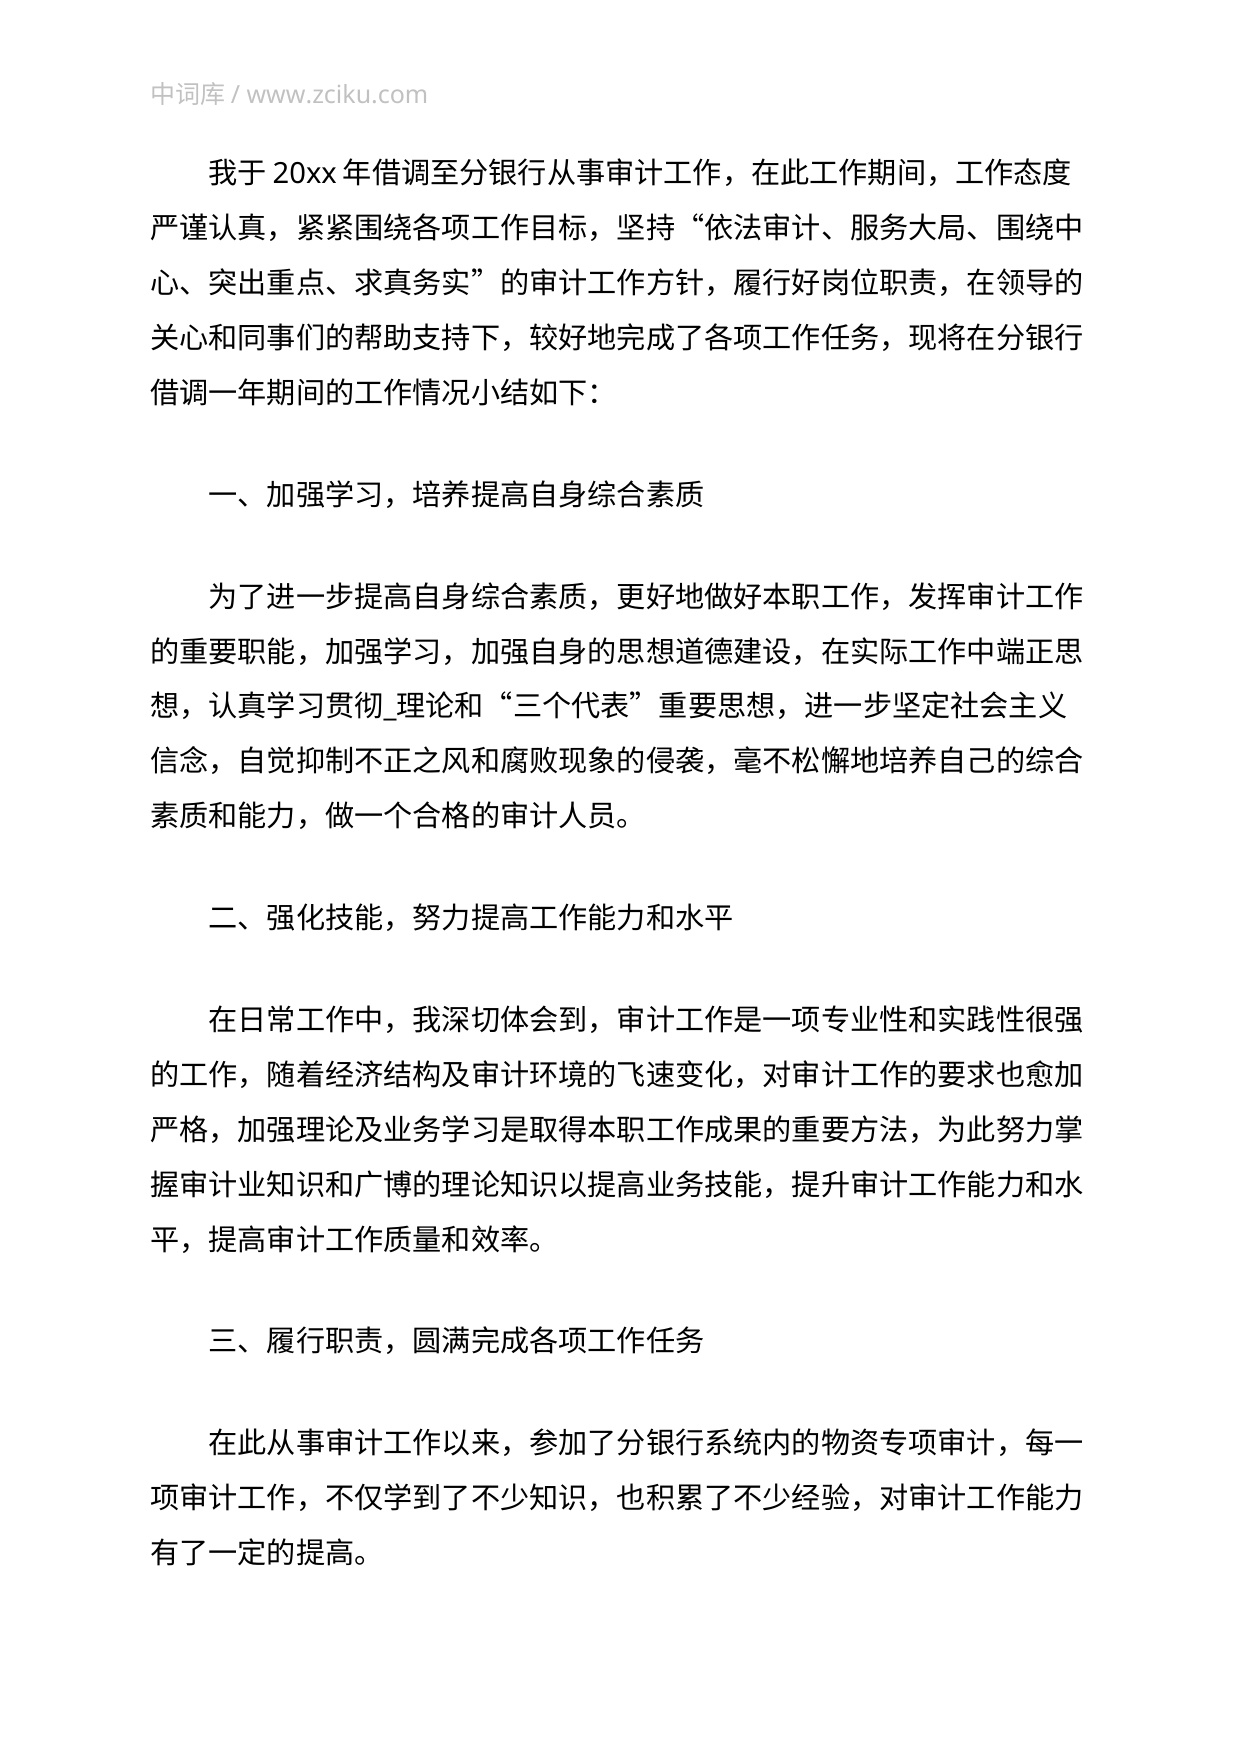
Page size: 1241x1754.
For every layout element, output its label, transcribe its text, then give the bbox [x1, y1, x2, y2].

text 在此从事审计工作以来，参加了分银行系统内的物资专项审计，每一项审计工作，不仅学到了不少知识，也积累了不少经验，对审计工作能力有了一定的提高。 [150, 1419, 1090, 1572]
text 一、加强学习，培养提高自身综合素质 [150, 471, 1090, 514]
text 二、强化技能，努力提高工作能力和水平 [150, 895, 1090, 937]
text 我于20xx年借调至分银行从事审计工作，在此工作期间，工作态度严谨认真，紧紧围绕各项工作目标，坚持“依法审计、服务大局、围绕中心、突出重点、求真务实”的审计工作方针，履行好岗位职责，在领导的关心和同事们的帮助支持下，较好地完成了各项工作任务，现将在分银行借调一年期间的工作情况小结如下： [150, 150, 1090, 412]
text 在日常工作中，我深切体会到，审计工作是一项专业性和实践性很强的工作，随着经济结构及审计环境的飞速变化，对审计工作的要求也愈加严格，加强理论及业务学习是取得本职工作成果的重要方法，为此努力掌握审计业知识和广博的理论知识以提高业务技能，提升审计工作能力和水平，提高审计工作质量和效率。 [150, 996, 1090, 1258]
text 为了进一步提高自身综合素质，更好地做好本职工作，发挥审计工作的重要职能，加强学习，加强自身的思想道德建设，在实际工作中端正思想，认真学习贯彻_理论和“三个代表”重要思想，进一步坚定社会主义信念，自觉抑制不正之风和腐败现象的侵袭，毫不松懈地培养自己的综合素质和能力，做一个合格的审计人员。 [150, 573, 1090, 835]
text 三、履行职责，圆满完成各项工作任务 [150, 1318, 1090, 1360]
